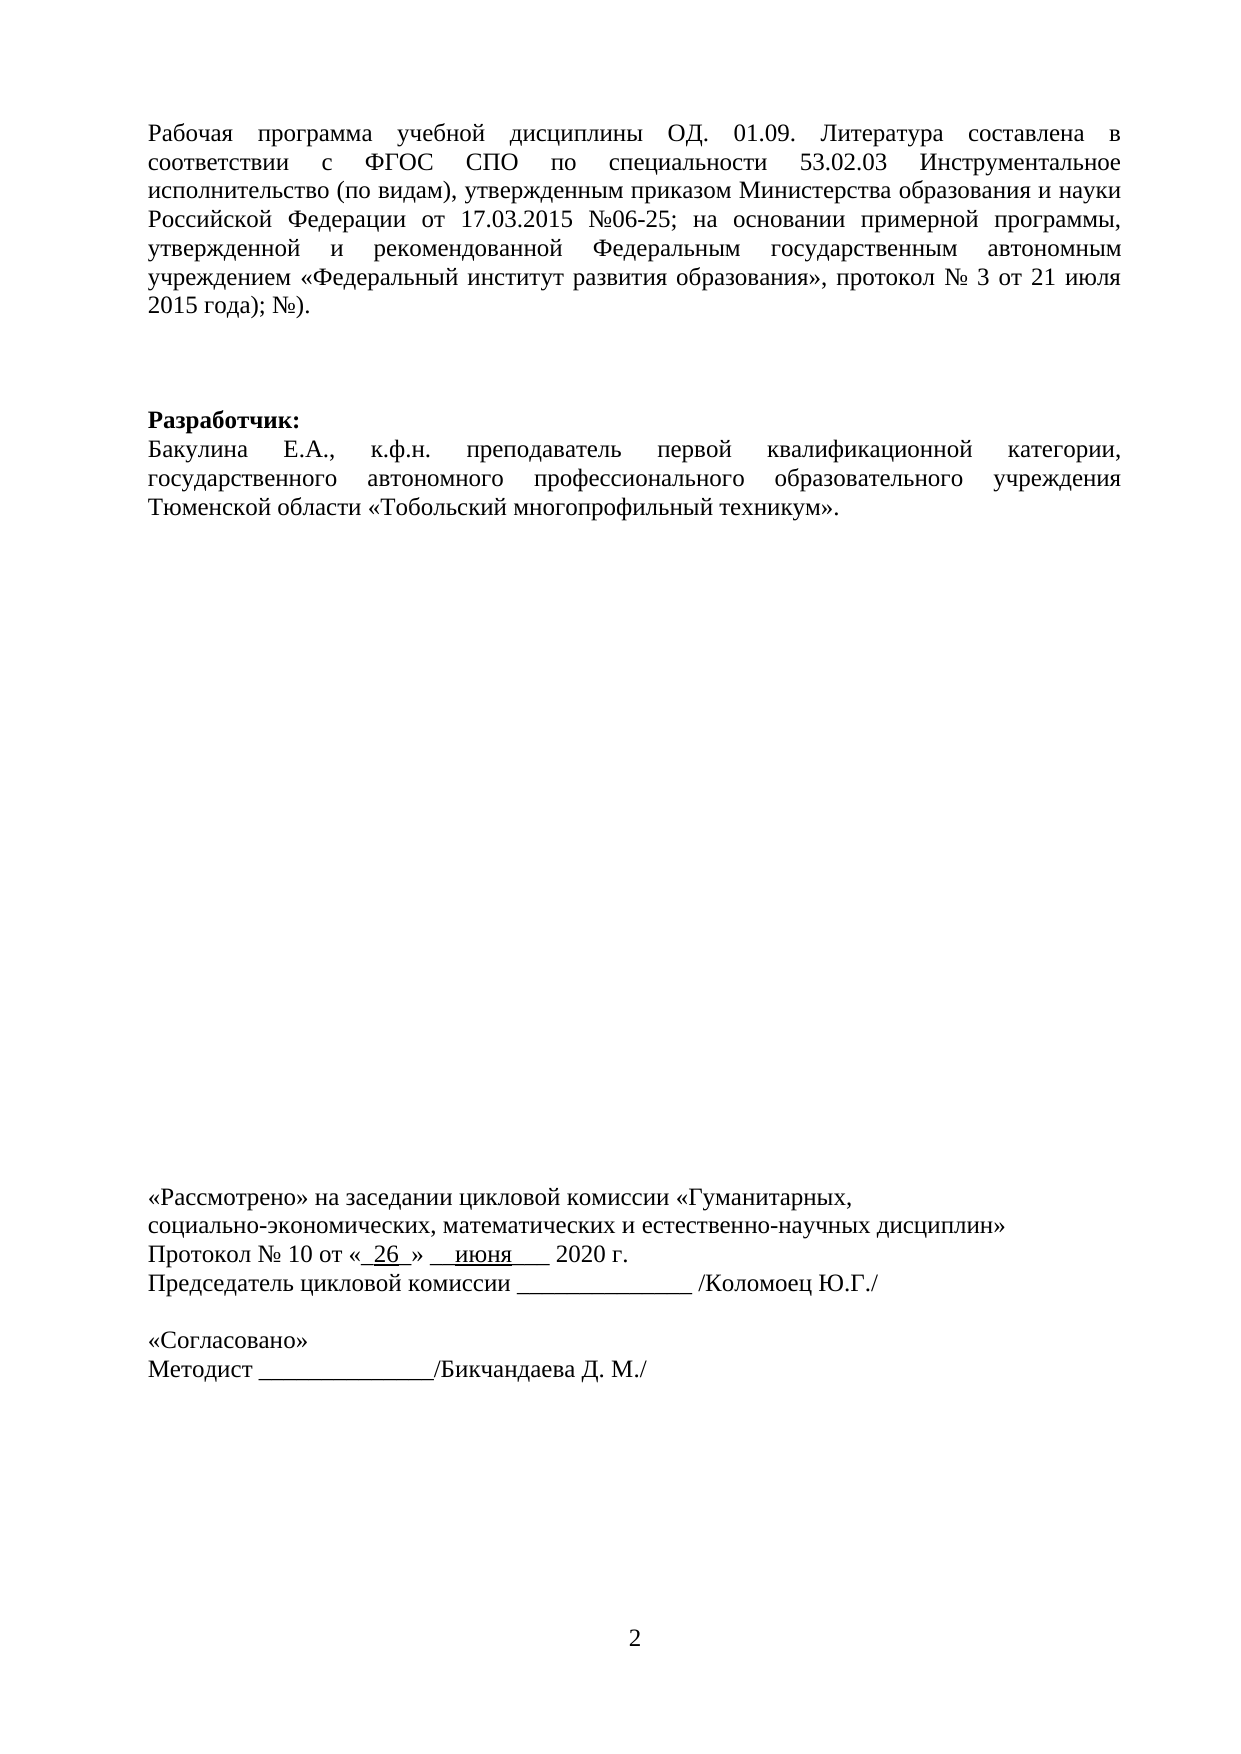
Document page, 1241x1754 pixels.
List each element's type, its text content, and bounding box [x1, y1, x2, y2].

text Методист ______________/Бикчандаева Д. М./ [148, 1354, 1122, 1383]
text Председатель цикловой комиссии ______________ /Коломоец Ю.Г./ [148, 1268, 1122, 1297]
text «Рассмотрено» на заседании цикловой комиссии «Гуманитарных, [148, 1182, 1122, 1211]
text «Согласовано» [148, 1326, 1122, 1354]
text Бакулина Е.А., к.ф.н. преподаватель первой квалификационной категории, государственного автономного профессионального образовательного учреждения Тюменской области «Тобольский многопрофильный техникум». [148, 434, 1122, 521]
text Протокол № 10 от «_26_» __июня___ 2020 г. [148, 1239, 1122, 1268]
text Разработчик: [148, 406, 1122, 434]
text Рабочая программа учебной дисциплины ОД. 01.09. Литература составлена в соответствии с ФГОС СПО по специальности 53.02.03 Инструментальное исполнительство (по видам), утвержденным приказом Министерства образования и науки Российской Федерации от 17.03.2015 №06-25; на основании примерной программы, утвержденной и рекомендованной Федеральным государственным автономным учреждением «Федеральный институт развития образования», протокол № 3 от 21 июля 2015 года); №). [148, 118, 1122, 319]
text социально-экономических, математических и естественно-научных дисциплин» [148, 1211, 1122, 1239]
